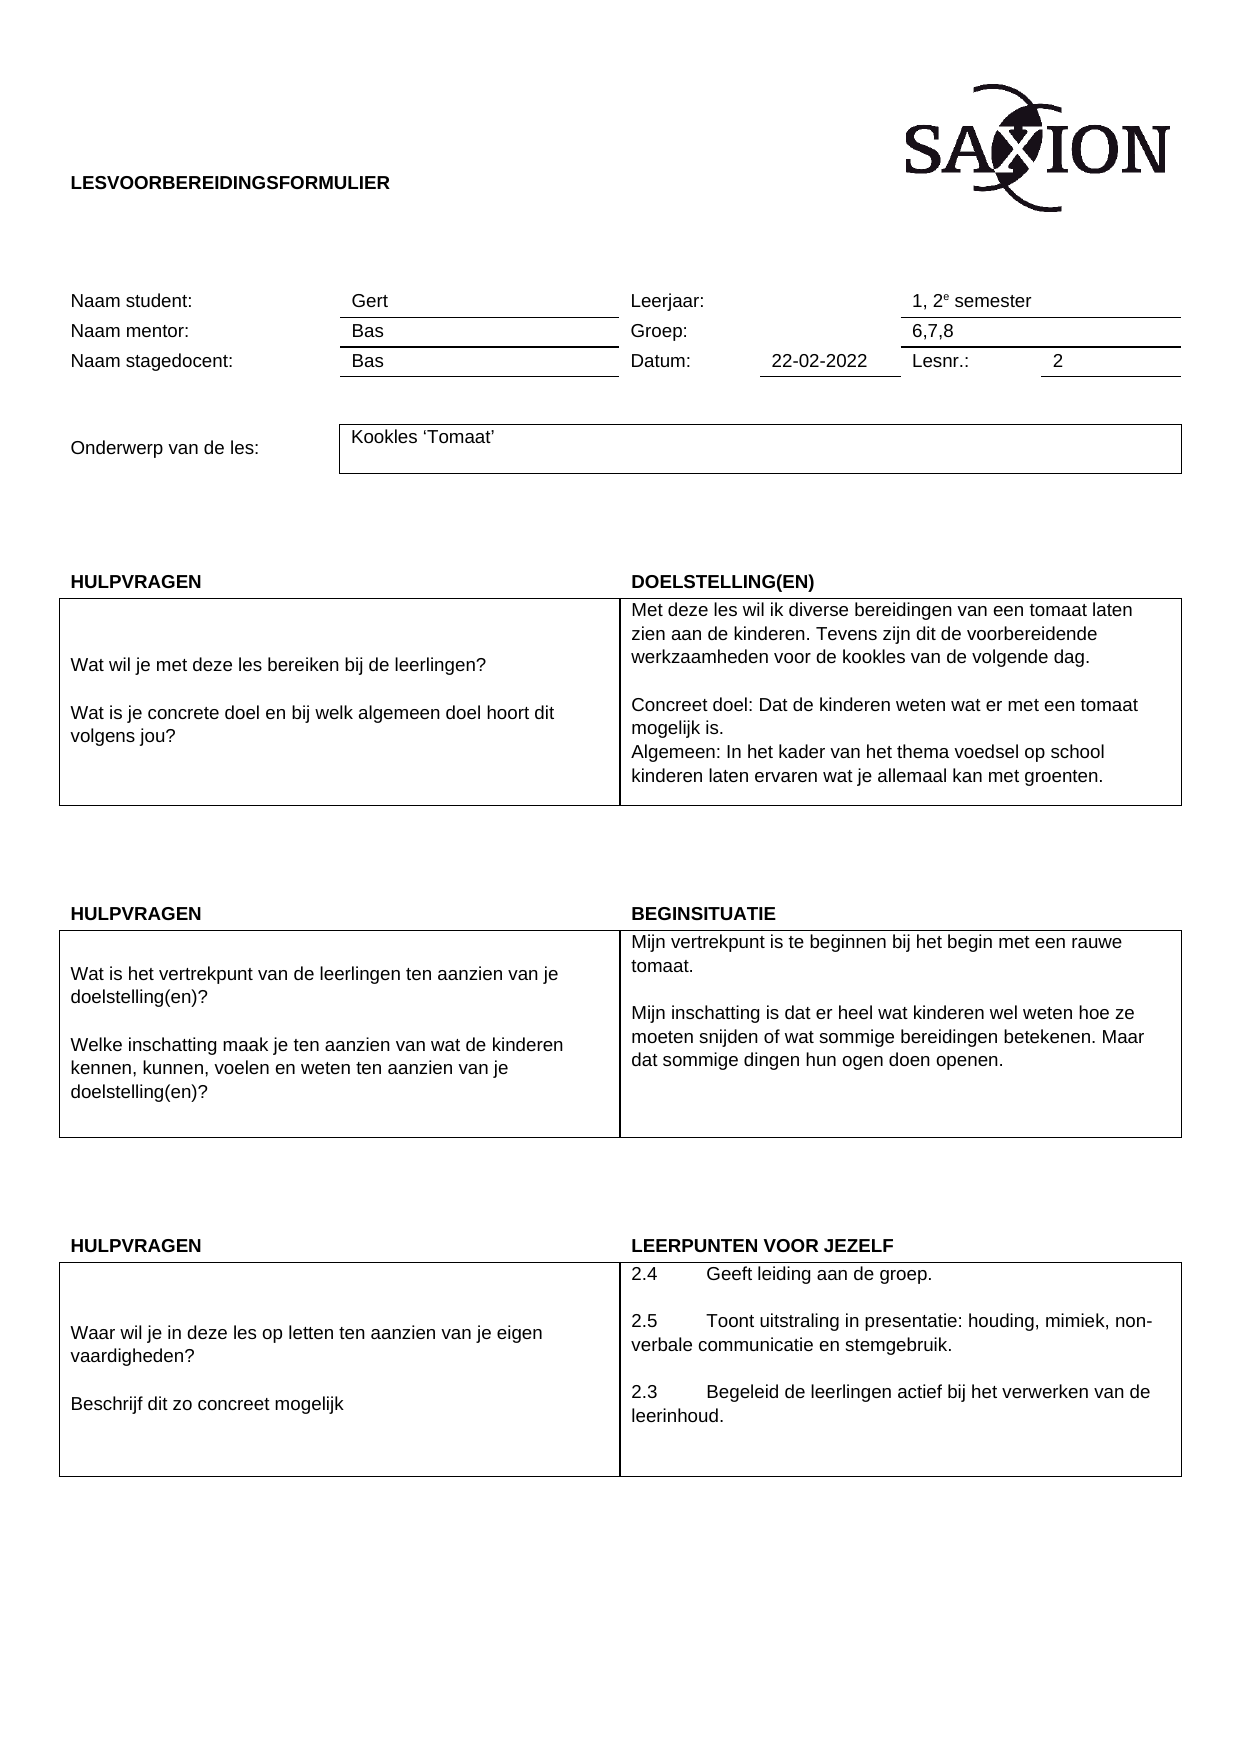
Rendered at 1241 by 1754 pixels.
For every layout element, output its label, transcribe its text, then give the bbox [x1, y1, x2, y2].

table_cell Groep: [619, 317, 901, 346]
table_cell 2 [1041, 348, 1181, 376]
table_header LEERPUNTEN VOOR JEZELF [620, 1232, 1181, 1262]
table_cell Naam stagedocent: [59, 346, 340, 376]
table_header 1, 2e semester [901, 287, 1181, 317]
table_cell 2.4 Geeft leiding aan de groep. 2.5 Toont uitstraling in presentatie: houding, mimiek, non-verbale communicatie en stemgebruik. 2.3 Begeleid de leerlingen actief bij het verwerken van de leerinhoud. [621, 1263, 1181, 1476]
table_header BEGINSITUATIE [620, 900, 1181, 930]
table_cell Datum: [619, 346, 760, 376]
table_header [621, 80, 1181, 216]
table_cell Naam mentor: [59, 317, 340, 346]
table_header HULPVRAGEN [59, 568, 620, 598]
table_header DOELSTELLING(EN) [620, 568, 1181, 598]
table_header LESVOORBEREIDINGSFORMULIER [59, 80, 621, 216]
table_header Kookles ‘Tomaat’ [340, 425, 1181, 473]
table_cell Lesnr.: [901, 348, 1041, 376]
picture [906, 80, 1170, 215]
table_cell 6,7,8 [901, 318, 1181, 346]
table_cell Wat wil je met deze les bereiken bij de leerlingen? Wat is je concrete doel en bij welk algemeen doel hoort dit volgens jou? [60, 599, 619, 805]
table_header Naam student: [59, 287, 340, 317]
table_header HULPVRAGEN [59, 900, 620, 930]
table_cell Bas [340, 348, 619, 376]
table_header HULPVRAGEN [59, 1232, 620, 1262]
table_header Leerjaar: [619, 287, 901, 317]
table_header Gert [340, 287, 619, 317]
table_cell Met deze les wil ik diverse bereidingen van een tomaat laten zien aan de kinderen. Tevens zijn dit de voorbereidende werkzaamheden voor de kookles van de volgende dag. Concreet doel: Dat de kinderen weten wat er met een tomaat mogelijk is. Algemeen: In het kader van het thema voedsel op school kinderen laten ervaren wat je allemaal kan met groenten. [621, 599, 1181, 805]
table_cell Mijn vertrekpunt is te beginnen bij het begin met een rauwe tomaat. Mijn inschatting is dat er heel wat kinderen wel weten hoe ze moeten snijden of wat sommige bereidingen betekenen. Maar dat sommige dingen hun ogen doen openen. [621, 931, 1181, 1137]
table_cell Waar wil je in deze les op letten ten aanzien van je eigen vaardigheden? Beschrijf dit zo concreet mogelijk [60, 1263, 619, 1476]
table_header Onderwerp van de les: [59, 424, 339, 473]
table_cell Wat is het vertrekpunt van de leerlingen ten aanzien van je doelstelling(en)? Welke inschatting maak je ten aanzien van wat de kinderen kennen, kunnen, voelen en weten ten aanzien van je doelstelling(en)? [60, 931, 619, 1137]
table_cell Bas [340, 318, 619, 346]
table_cell 22-02-2022 [760, 346, 901, 376]
